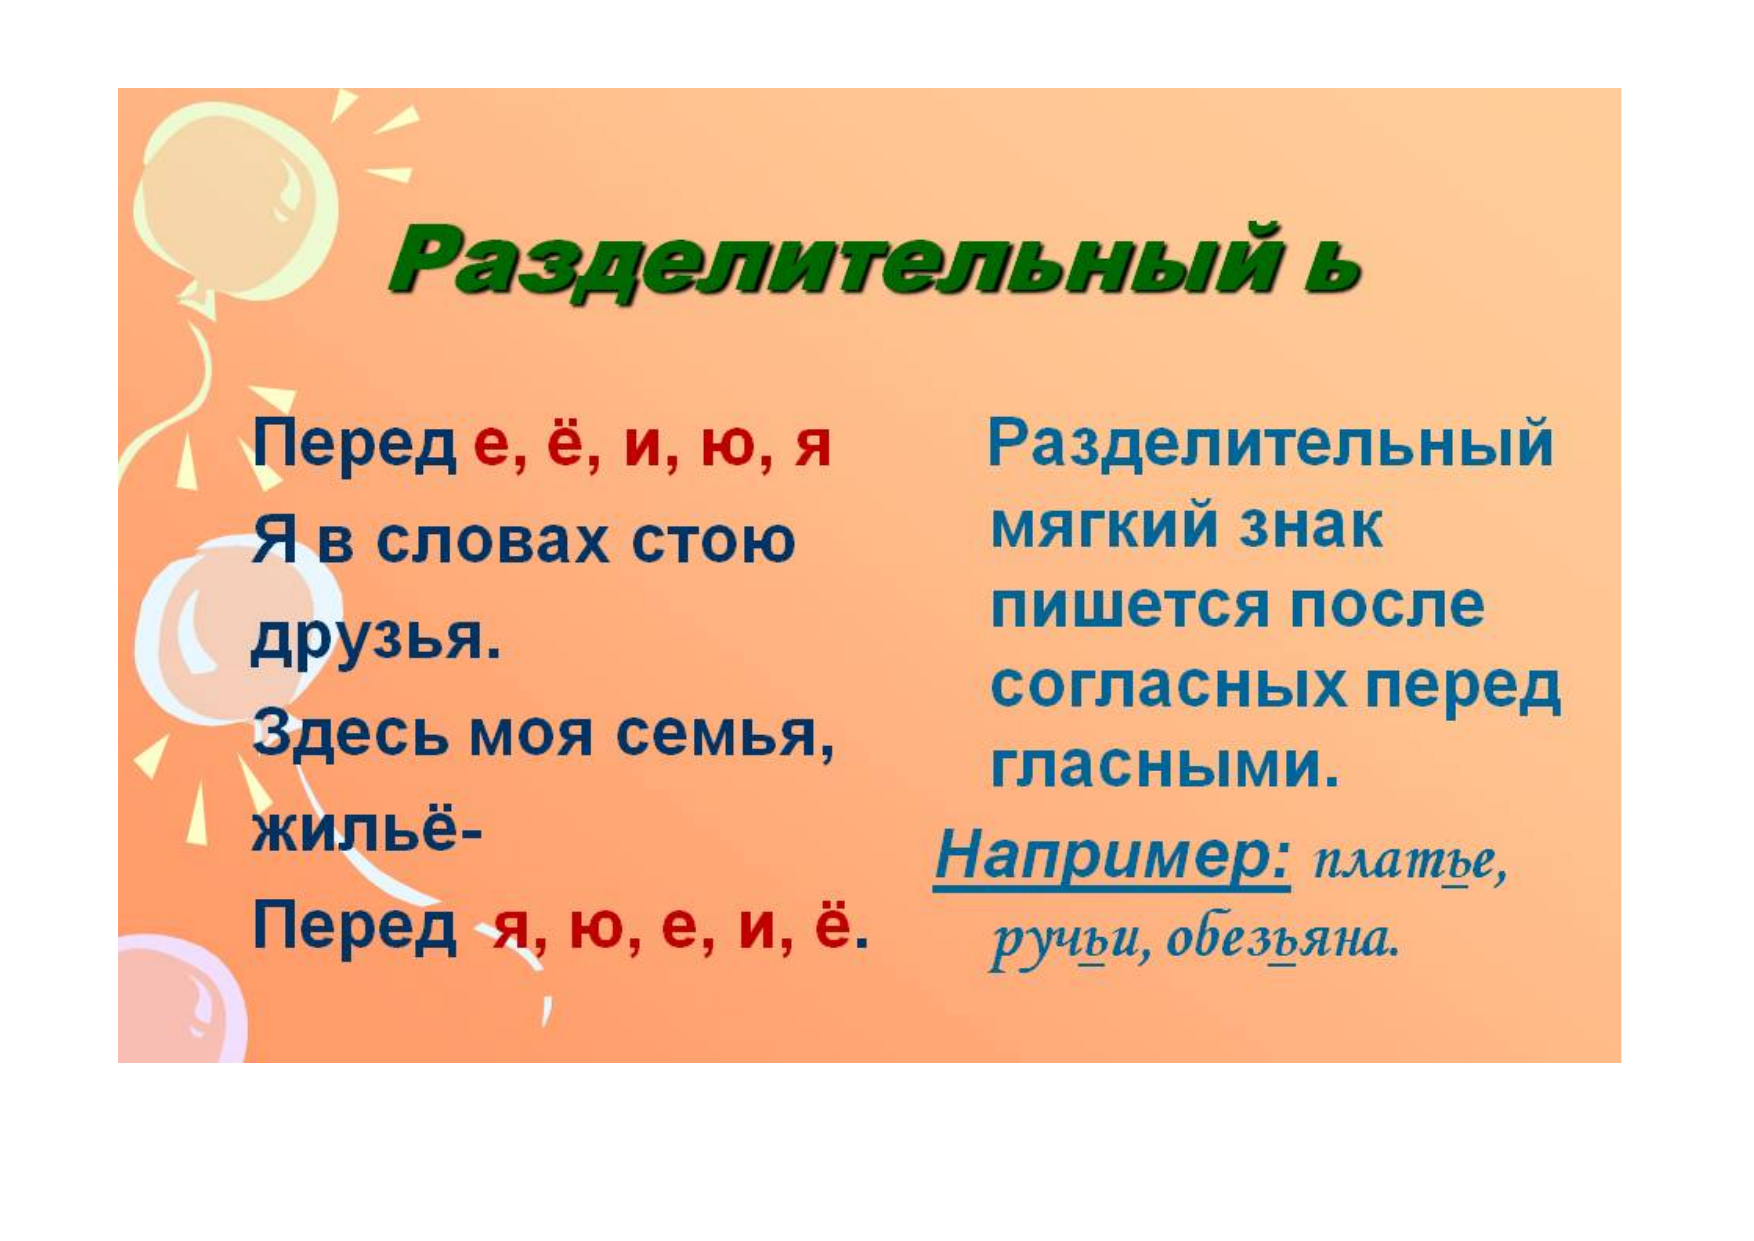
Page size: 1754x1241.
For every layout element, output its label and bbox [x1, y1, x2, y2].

picture [118, 88, 1622, 1063]
